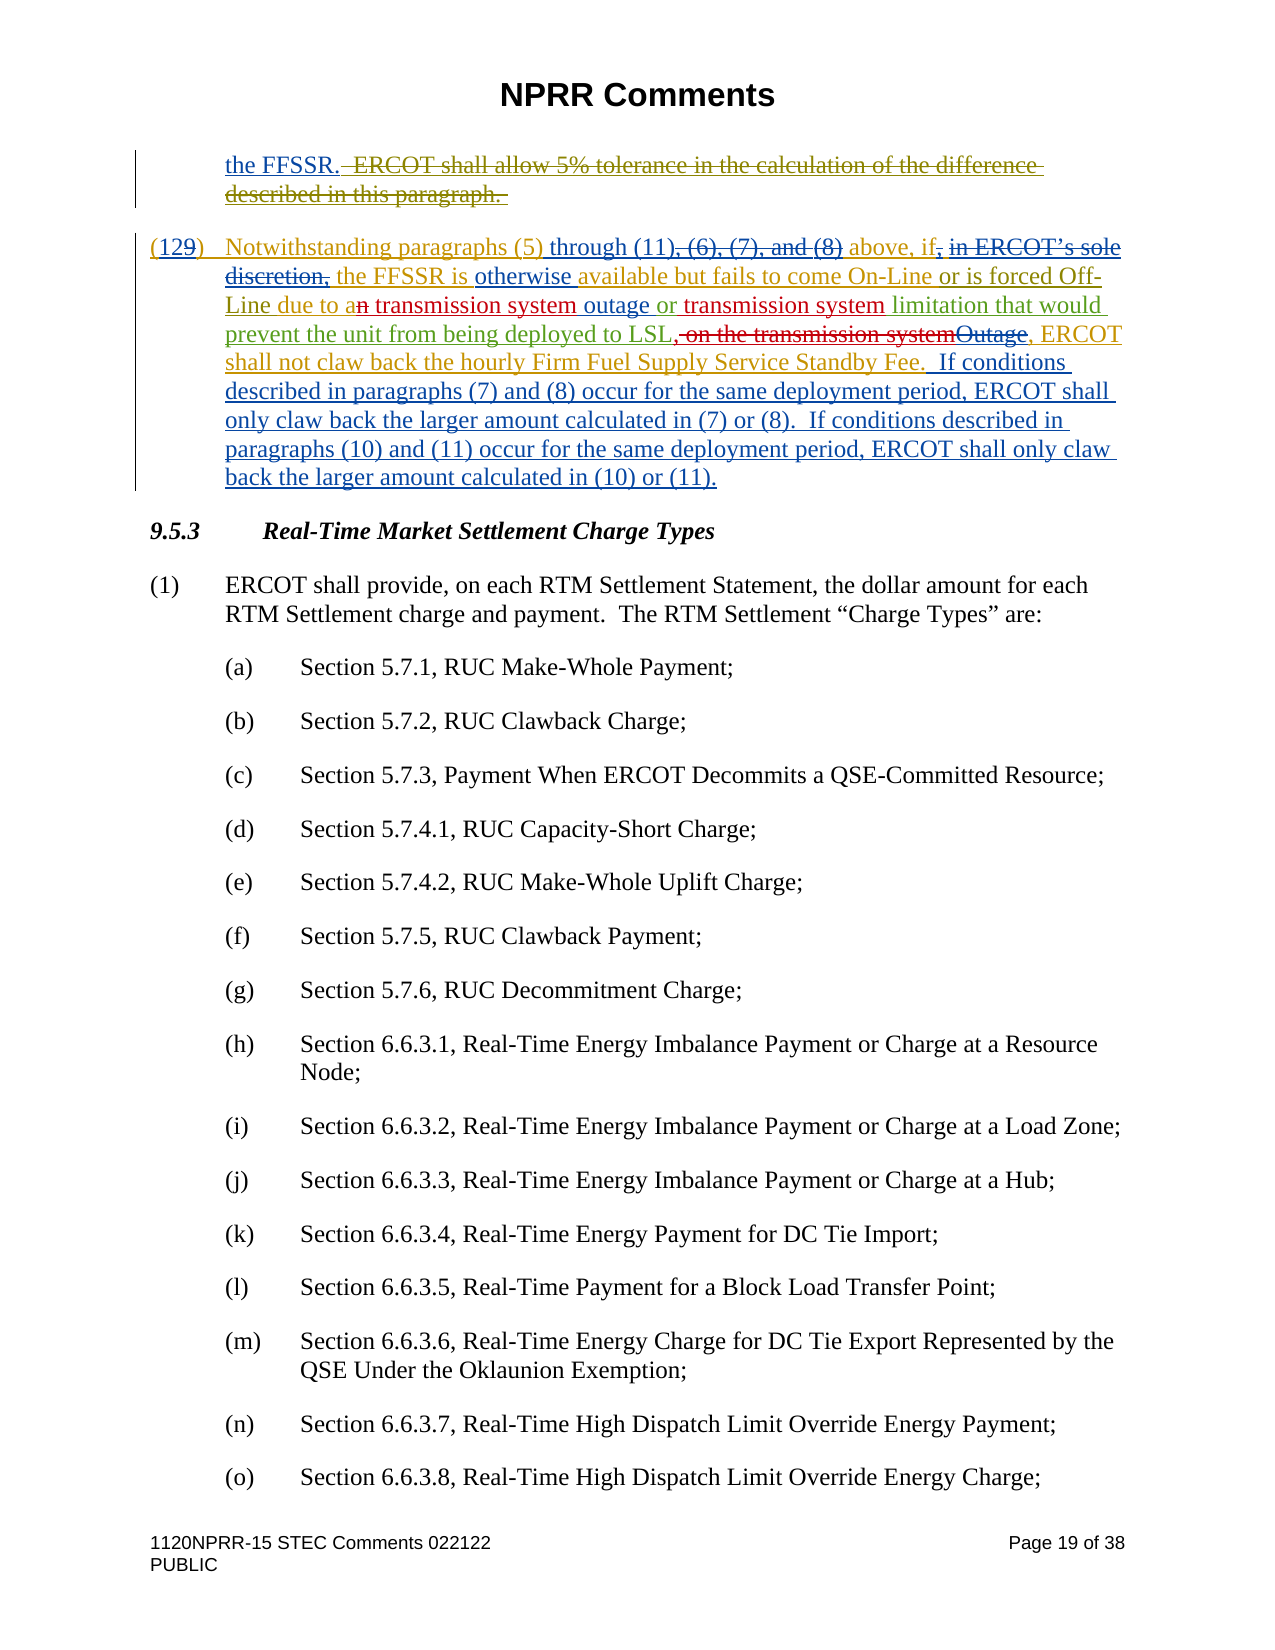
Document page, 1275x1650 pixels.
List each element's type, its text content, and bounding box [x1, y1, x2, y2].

text (j) Section 6.6.3.3, Real-Time Energy Imbalance Payment or Charge at a Hub; [225, 1165, 1125, 1194]
text (d) Section 5.7.4.1, RUC Capacity-Short Charge; [225, 814, 1125, 842]
text (e) Section 5.7.4.2, RUC Make-Whole Uplift Charge; [225, 867, 1125, 896]
text (n) Section 6.6.3.7, Real-Time High Dispatch Limit Override Energy Payment; [225, 1409, 1125, 1437]
text (a) Section 5.7.1, RUC Make-Whole Payment; [225, 652, 1125, 681]
text 9.5.3 Real-Time Market Settlement Charge Types [150, 516, 1125, 545]
text (o) Section 6.6.3.8, Real-Time High Dispatch Limit Override Energy Charge; [225, 1462, 1125, 1491]
text (1) ERCOT shall provide, on each RTM Settlement Statement, the dollar amount for each RTM Settlement charge and payment. The RTM Settlement “Charge Types” are: [150, 570, 1125, 627]
text (l) Section 6.6.3.5, Real-Time Payment for a Block Load Transfer Point; [225, 1272, 1125, 1301]
text (i) Section 6.6.3.2, Real-Time Energy Imbalance Payment or Charge at a Load Zone; [225, 1111, 1125, 1140]
text (g) Section 5.7.6, RUC Decommitment Charge; [225, 975, 1125, 1004]
text (c) Section 5.7.3, Payment When ERCOT Decommits a QSE-Committed Resource; [225, 760, 1125, 789]
text (f) Section 5.7.5, RUC Clawback Payment; [225, 921, 1125, 950]
text (h) Section 6.6.3.1, Real-Time Energy Imbalance Payment or Charge at a Resource Node; [225, 1029, 1125, 1086]
text (m) Section 6.6.3.6, Real-Time Energy Charge for DC Tie Export Represented by the QSE Under the Oklaunion Exemption; [225, 1326, 1125, 1384]
text (b) Section 5.7.2, RUC Clawback Charge; [225, 706, 1125, 735]
text (k) Section 6.6.3.4, Real-Time Energy Payment for DC Tie Import; [225, 1219, 1125, 1247]
